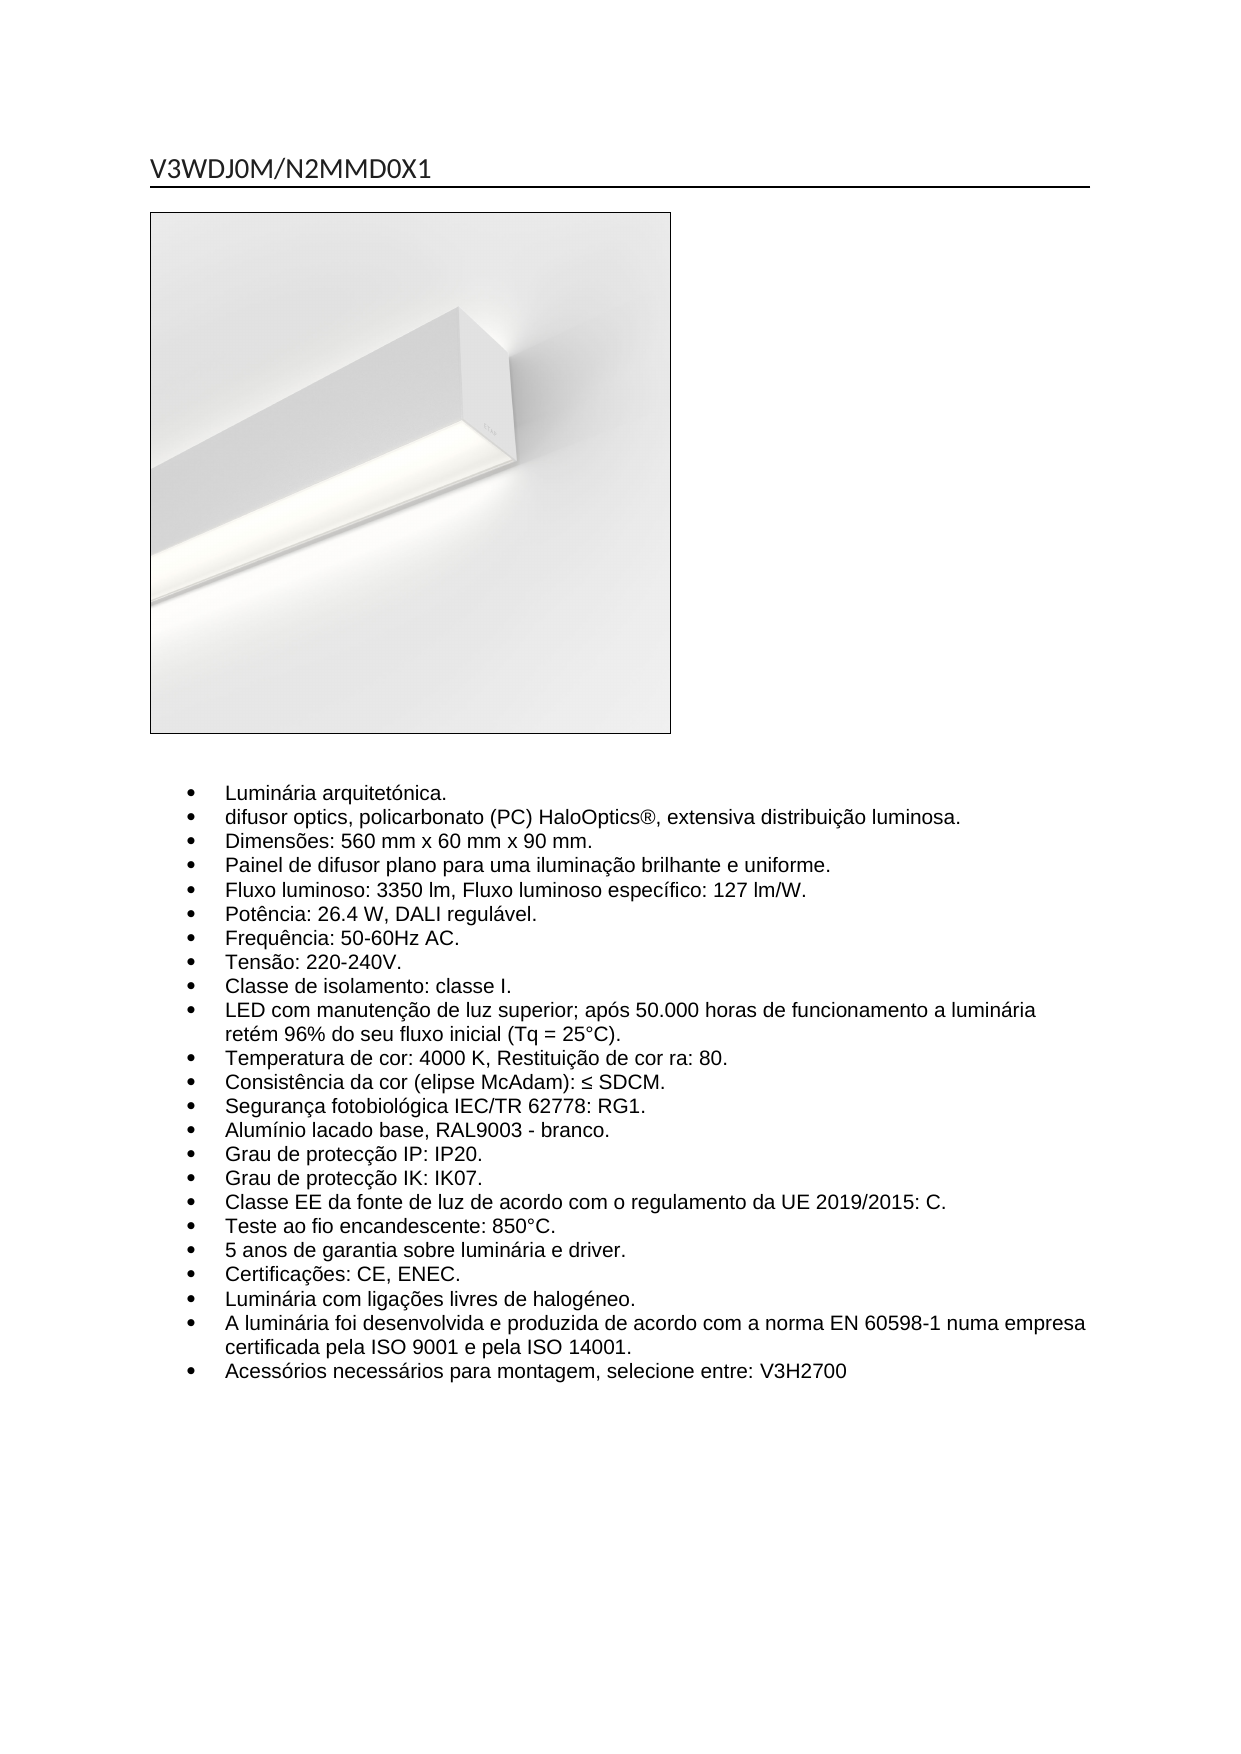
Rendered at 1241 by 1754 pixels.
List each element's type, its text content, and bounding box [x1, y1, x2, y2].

list LED com manutenção de luz superior; após 50.000 horas de funcionamento a luminária retém 96% do seu fluxo inicial (Tq = 25°C). [187, 998, 1090, 1046]
list Acessórios necessários para montagem, selecione entre: V3H2700 [187, 1358, 1090, 1382]
list 5 anos de garantia sobre luminária e driver. [187, 1238, 1090, 1262]
list Segurança fotobiológica IEC/TR 62778: RG1. [187, 1094, 1090, 1118]
list Tensão: 220-240V. [187, 949, 1090, 974]
list Consistência da cor (elipse McAdam): ≤ SDCM. [187, 1070, 1090, 1094]
list Dimensões: 560 mm x 60 mm x 90 mm. [187, 829, 1090, 853]
list Fluxo luminoso: 3350 lm, Fluxo luminoso específico: 127 lm/W. [187, 877, 1090, 901]
list Grau de protecção IP: IP20. [187, 1142, 1090, 1166]
list difusor optics, policarbonato (PC) HaloOptics®, extensiva distribuição luminosa. [187, 805, 1090, 829]
list A luminária foi desenvolvida e produzida de acordo com a norma EN 60598-1 numa empresa certificada pela ISO 9001 e pela ISO 14001. [187, 1310, 1090, 1358]
list Frequência: 50-60Hz AC. [187, 926, 1090, 949]
list Temperatura de cor: 4000 K, Restituição de cor ra: 80. [187, 1046, 1090, 1070]
picture [151, 213, 670, 733]
list Classe de isolamento: classe I. [187, 974, 1090, 998]
list Classe EE da fonte de luz de acordo com o regulamento da UE 2019/2015: C. [187, 1190, 1090, 1214]
list Grau de protecção IK: IK07. [187, 1166, 1090, 1190]
list Alumínio lacado base, RAL9003 - branco. [187, 1118, 1090, 1142]
list Luminária com ligações livres de halogéneo. [187, 1286, 1090, 1310]
list Painel de difusor plano para uma iluminação brilhante e uniforme. [187, 853, 1090, 877]
list Luminária arquitetónica. [187, 781, 1090, 805]
list Certificações: CE, ENEC. [187, 1262, 1090, 1286]
list Teste ao fio encandescente: 850°C. [187, 1214, 1090, 1238]
text V3WDJ0M/N2MMD0X1 [150, 150, 1090, 186]
list Potência: 26.4 W, DALI regulável. [187, 901, 1090, 926]
